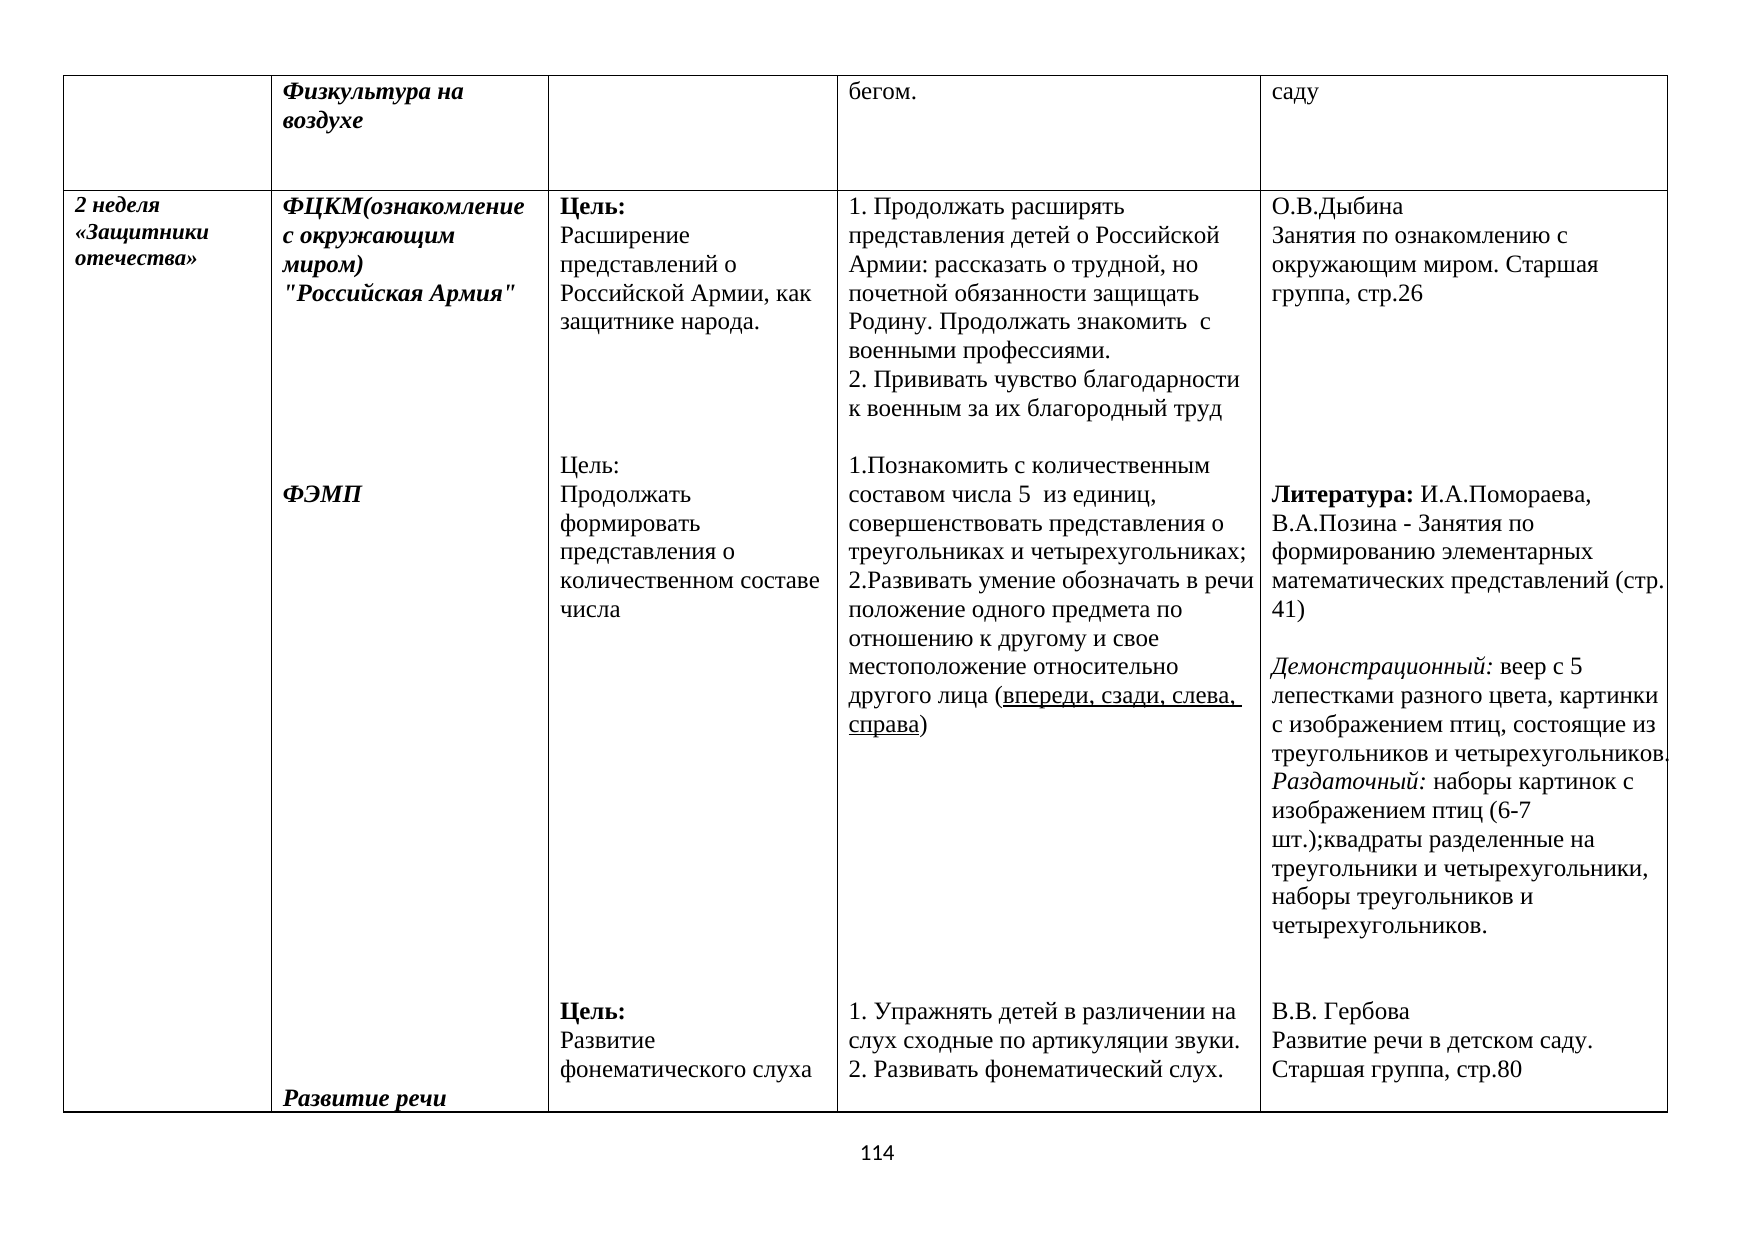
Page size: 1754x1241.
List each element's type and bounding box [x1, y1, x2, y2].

table_cell [1261, 76, 1667, 190]
table_cell [64, 191, 271, 1111]
table_cell [272, 76, 548, 190]
table_cell [549, 191, 837, 1111]
table_cell [272, 191, 548, 1111]
table_cell [549, 76, 837, 190]
table_cell [1261, 191, 1667, 1111]
table_cell [838, 191, 1260, 1111]
table_cell [64, 76, 271, 190]
table_cell [838, 76, 1260, 190]
